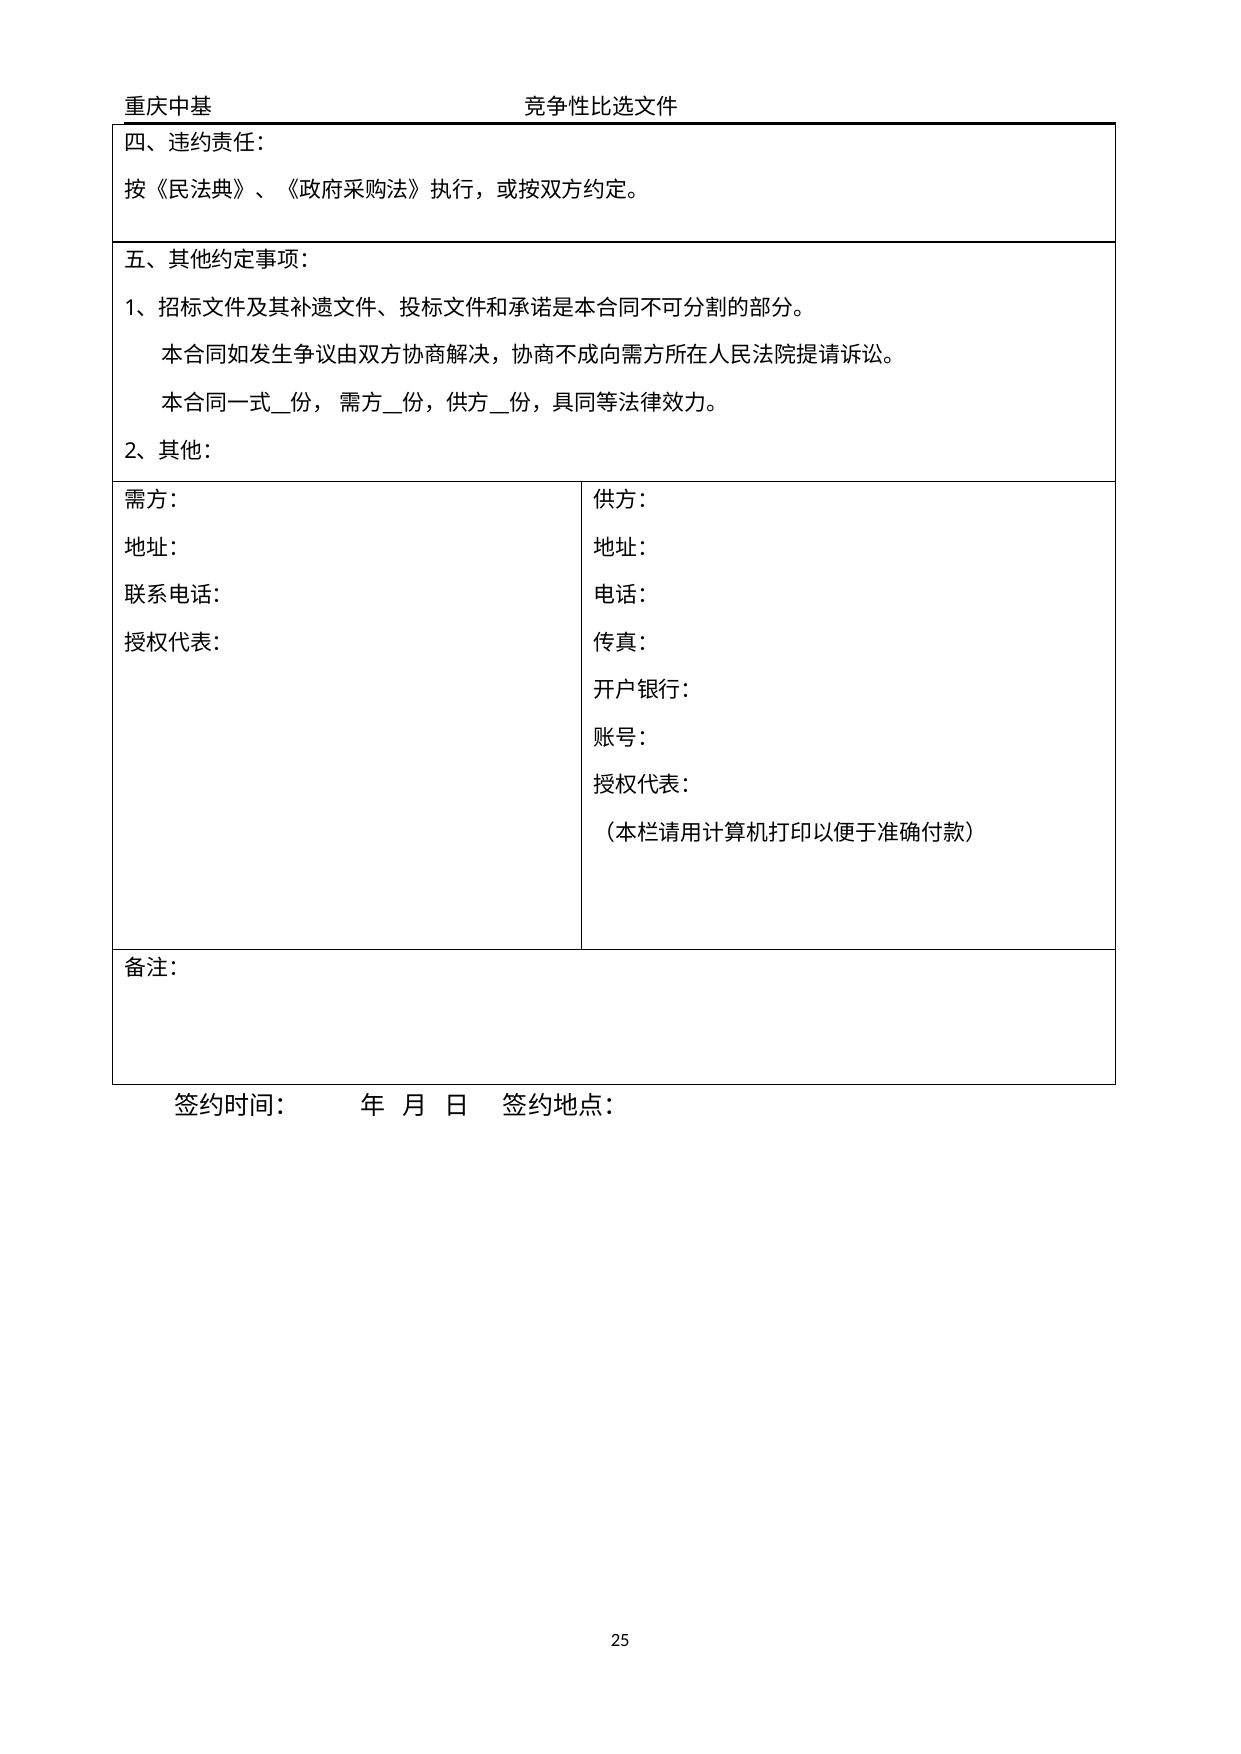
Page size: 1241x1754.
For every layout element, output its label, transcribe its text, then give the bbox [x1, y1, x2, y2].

table_cell 四、违约责任： 按《民法典》、《政府采购法》执行，或按双方约定。 [113, 125, 1115, 241]
table_cell 需方： 地址： 联系电话： 授权代表： [113, 482, 581, 948]
table_cell 供方： 地址： 电话： 传真： 开户银行： 账号： 授权代表： （本栏请用计算机打印以便于准确付款） [582, 482, 1115, 948]
text 签约时间： 年 月 日 签约地点： [124, 1085, 1116, 1121]
table_cell 备注： [113, 950, 1115, 1084]
table_cell 五、其他约定事项： 1、招标文件及其补遗文件、投标文件和承诺是本合同不可分割的部分。 本合同如发生争议由双方协商解决，协商不成向需方所在人民法院提请诉讼。 本合同一式__份， 需方__份，供方__份，具同等法律效力。 2、其他： [113, 243, 1115, 481]
